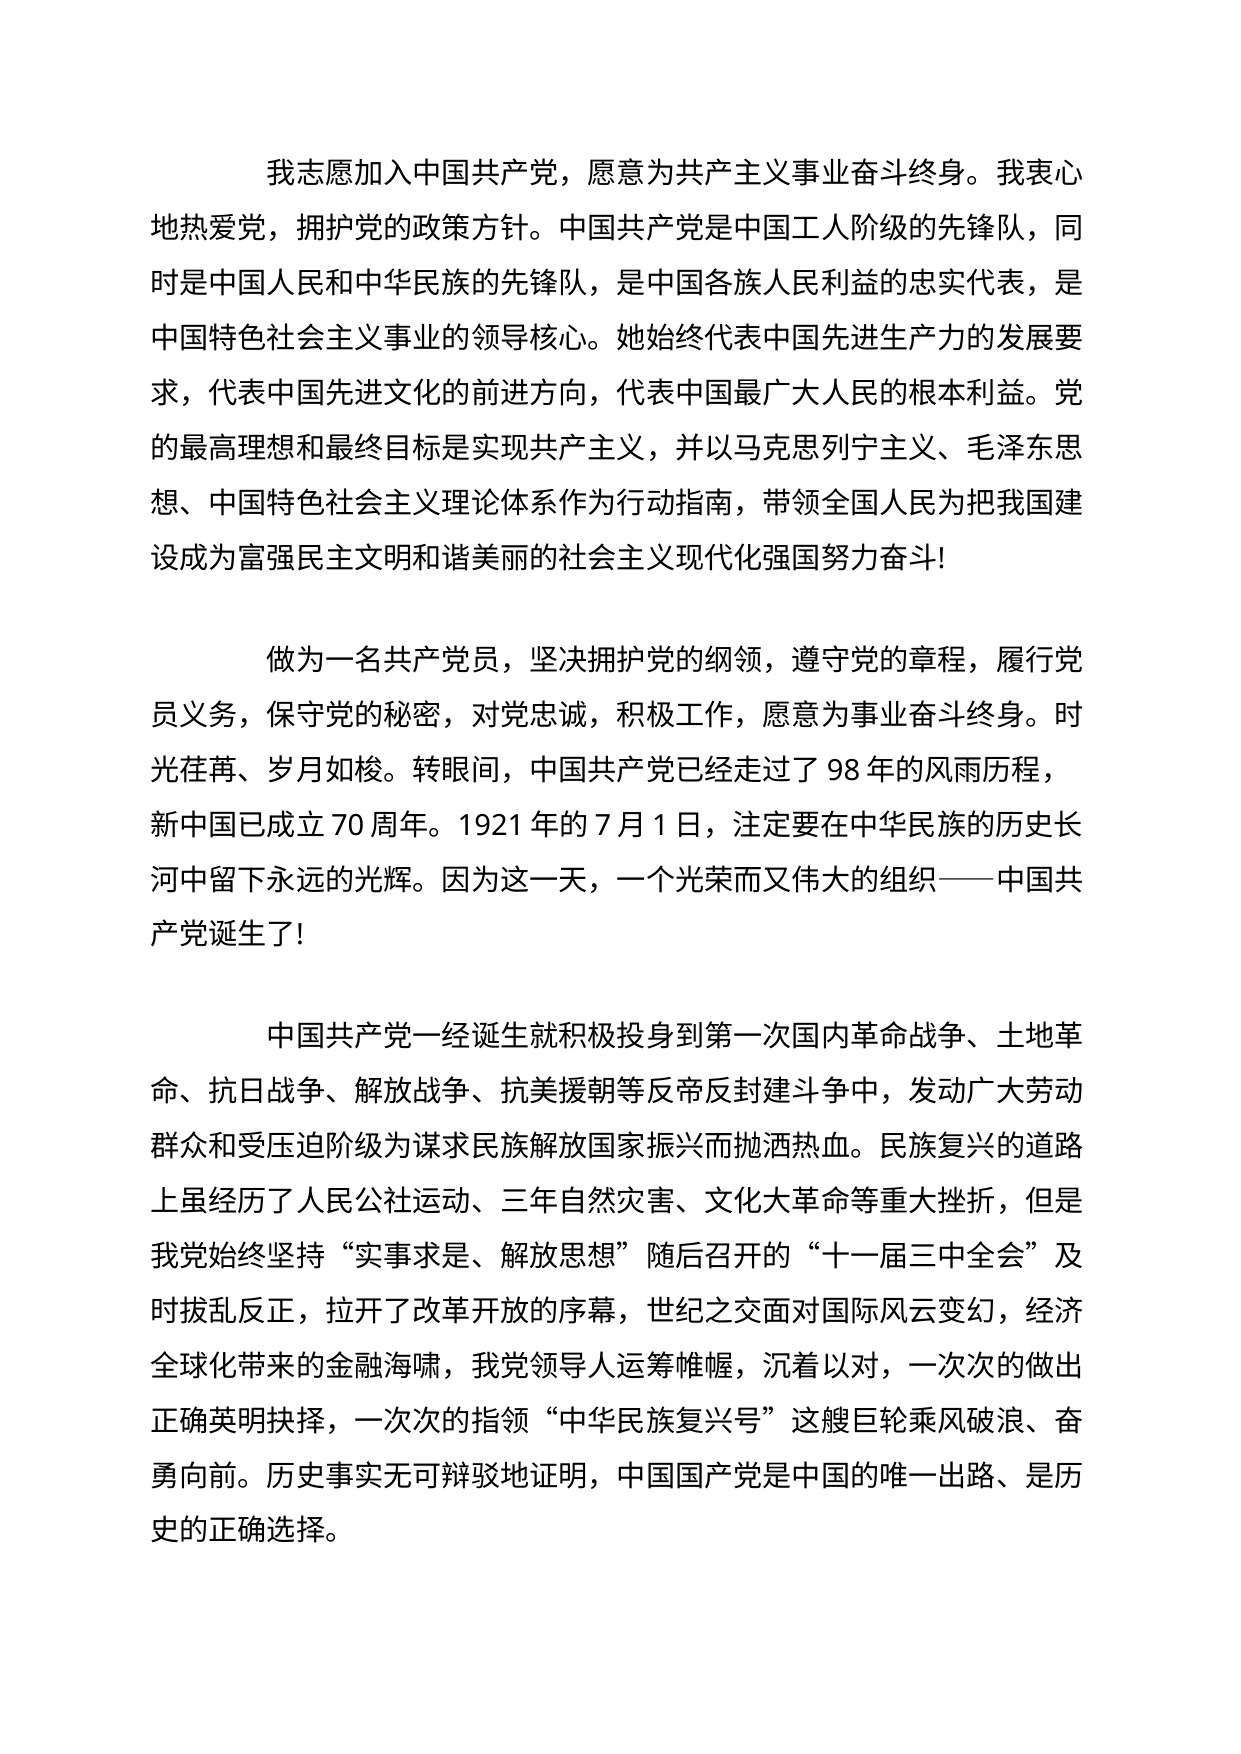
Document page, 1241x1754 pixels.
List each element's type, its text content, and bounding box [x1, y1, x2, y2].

text 我志愿加入中国共产党，愿意为共产主义事业奋斗终身。我衷心地热爱党，拥护党的政策方针。中国共产党是中国工人阶级的先锋队，同时是中国人民和中华民族的先锋队，是中国各族人民利益的忠实代表，是中国特色社会主义事业的领导核心。她始终代表中国先进生产力的发展要求，代表中国先进文化的前进方向，代表中国最广大人民的根本利益。党的最高理想和最终目标是实现共产主义，并以马克思列宁主义、毛泽东思想、中国特色社会主义理论体系作为行动指南，带领全国人民为把我国建设成为富强民主文明和谐美丽的社会主义现代化强国努力奋斗! [150, 150, 1090, 577]
text 做为一名共产党员，坚决拥护党的纲领，遵守党的章程，履行党员义务，保守党的秘密，对党忠诚，积极工作，愿意为事业奋斗终身。时光荏苒、岁月如梭。转眼间，中国共产党已经走过了98年的风雨历程，新中国已成立70周年。1921年的7月1日，注定要在中华民族的历史长河中留下永远的光辉。因为这一天，一个光荣而又伟大的组织——中国共产党诞生了! [150, 636, 1090, 953]
text 中国共产党一经诞生就积极投身到第一次国内革命战争、土地革命、抗日战争、解放战争、抗美援朝等反帝反封建斗争中，发动广大劳动群众和受压迫阶级为谋求民族解放国家振兴而抛洒热血。民族复兴的道路上虽经历了人民公社运动、三年自然灾害、文化大革命等重大挫折，但是我党始终坚持“实事求是、解放思想”随后召开的“十一届三中全会”及时拔乱反正，拉开了改革开放的序幕，世纪之交面对国际风云变幻，经济全球化带来的金融海啸，我党领导人运筹帷幄，沉着以对，一次次的做出正确英明抉择，一次次的指领“中华民族复兴号”这艘巨轮乘风破浪、奋勇向前。历史事实无可辩驳地证明，中国国产党是中国的唯一出路、是历史的正确选择。 [150, 1013, 1090, 1549]
